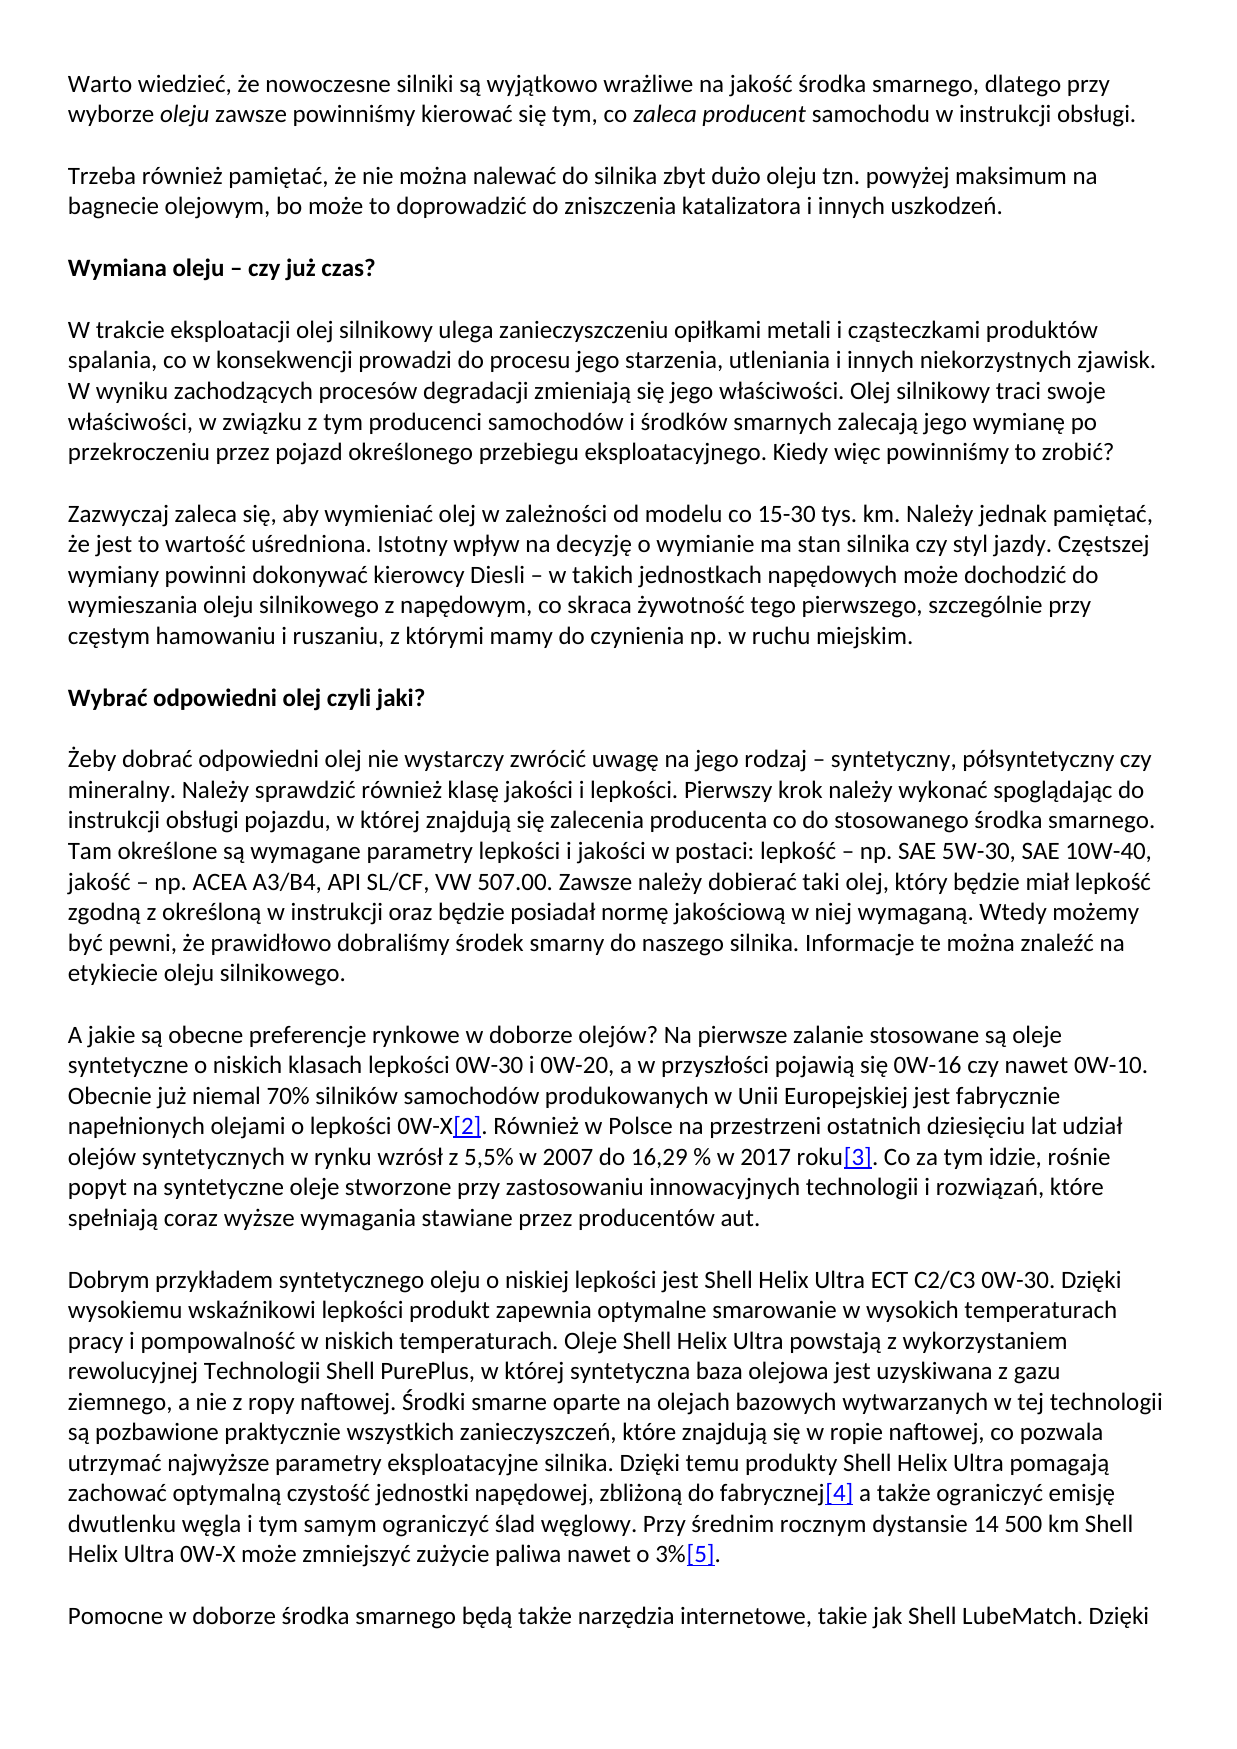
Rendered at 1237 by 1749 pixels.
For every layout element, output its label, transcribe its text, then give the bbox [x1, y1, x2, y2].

text Warto wiedzieć, że nowoczesne silniki są wyjątkowo wrażliwe na jakość środka smarnego, dlatego przy wyborze oleju zawsze powinniśmy kierować się tym, co zaleca producent samochodu w instrukcji obsługi. [68, 68, 1169, 129]
text Wybrać odpowiedni olej czyli jaki? [68, 682, 1169, 712]
text A jakie są obecne preferencje rynkowe w doborze olejów? Na pierwsze zalanie stosowane są oleje syntetyczne o niskich klasach lepkości 0W-30 i 0W-20, a w przyszłości pojawią się 0W-16 czy nawet 0W-10. Obecnie już niemal 70% silników samochodów produkowanych w Unii Europejskiej jest fabrycznie napełnionych olejami o lepkości 0W-X[2]. Również w Polsce na przestrzeni ostatnich dziesięciu lat udział olejów syntetycznych w rynku wzrósł z 5,5% w 2007 do 16,29 % w 2017 roku[3]. Co za tym idzie, rośnie popyt na syntetyczne oleje stworzone przy zastosowaniu innowacyjnych technologii i rozwiązań, które spełniają coraz wyższe wymagania stawiane przez producentów aut. [68, 1019, 1169, 1233]
text Żeby dobrać odpowiedni olej nie wystarczy zwrócić uwagę na jego rodzaj – syntetyczny, półsyntetyczny czy mineralny. Należy sprawdzić również klasę jakości i lepkości. Pierwszy krok należy wykonać spoglądając do instrukcji obsługi pojazdu, w której znajdują się zalecenia producenta co do stosowanego środka smarnego. Tam określone są wymagane parametry lepkości i jakości w postaci: lepkość – np. SAE 5W-30, SAE 10W-40, jakość – np. ACEA A3/B4, API SL/CF, VW 507.00. Zawsze należy dobierać taki olej, który będzie miał lepkość zgodną z określoną w instrukcji oraz będzie posiadał normę jakościową w niej wymaganą. Wtedy możemy być pewni, że prawidłowo dobraliśmy środek smarny do naszego silnika. Informacje te można znaleźć na etykiecie oleju silnikowego. [68, 743, 1169, 988]
text Wymiana oleju – czy już czas? [68, 252, 1169, 283]
text Zazwyczaj zaleca się, aby wymieniać olej w zależności od modelu co 15-30 tys. km. Należy jednak pamiętać, że jest to wartość uśredniona. Istotny wpływ na decyzję o wymianie ma stan silnika czy styl jazdy. Częstszej wymiany powinni dokonywać kierowcy Diesli – w takich jednostkach napędowych może dochodzić do wymieszania oleju silnikowego z napędowym, co skraca żywotność tego pierwszego, szczególnie przy częstym hamowaniu i ruszaniu, z którymi mamy do czynienia np. w ruchu miejskim. [68, 498, 1169, 651]
text W trakcie eksploatacji olej silnikowy ulega zanieczyszczeniu opiłkami metali i cząsteczkami produktów spalania, co w konsekwencji prowadzi do procesu jego starzenia, utleniania i innych niekorzystnych zjawisk. W wyniku zachodzących procesów degradacji zmieniają się jego właściwości. Olej silnikowy traci swoje właściwości, w związku z tym producenci samochodów i środków smarnych zalecają jego wymianę po przekroczeniu przez pojazd określonego przebiegu eksploatacyjnego. Kiedy więc powinniśmy to zrobić? [68, 314, 1169, 467]
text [68, 1600, 1169, 1631]
text Trzeba również pamiętać, że nie można nalewać do silnika zbyt dużo oleju tzn. powyżej maksimum na bagnecie olejowym, bo może to doprowadzić do zniszczenia katalizatora i innych uszkodzeń. [68, 160, 1169, 221]
text Dobrym przykładem syntetycznego oleju o niskiej lepkości jest Shell Helix Ultra ECT C2/C3 0W-30. Dzięki wysokiemu wskaźnikowi lepkości produkt zapewnia optymalne smarowanie w wysokich temperaturach pracy i pompowalność w niskich temperaturach. Oleje Shell Helix Ultra powstają z wykorzystaniem rewolucyjnej Technologii Shell PurePlus, w której syntetyczna baza olejowa jest uzyskiwana z gazu ziemnego, a nie z ropy naftowej. Środki smarne oparte na olejach bazowych wytwarzanych w tej technologii są pozbawione praktycznie wszystkich zanieczyszczeń, które znajdują się w ropie naftowej, co pozwala utrzymać najwyższe parametry eksploatacyjne silnika. Dzięki temu produkty Shell Helix Ultra pomagają zachować optymalną czystość jednostki napędowej, zbliżoną do fabrycznej[4] a także ograniczyć emisję dwutlenku węgla i tym samym ograniczyć ślad węglowy. Przy średnim rocznym dystansie 14 500 km Shell Helix Ultra 0W-X może zmniejszyć zużycie paliwa nawet o 3%[5]. [68, 1264, 1169, 1569]
